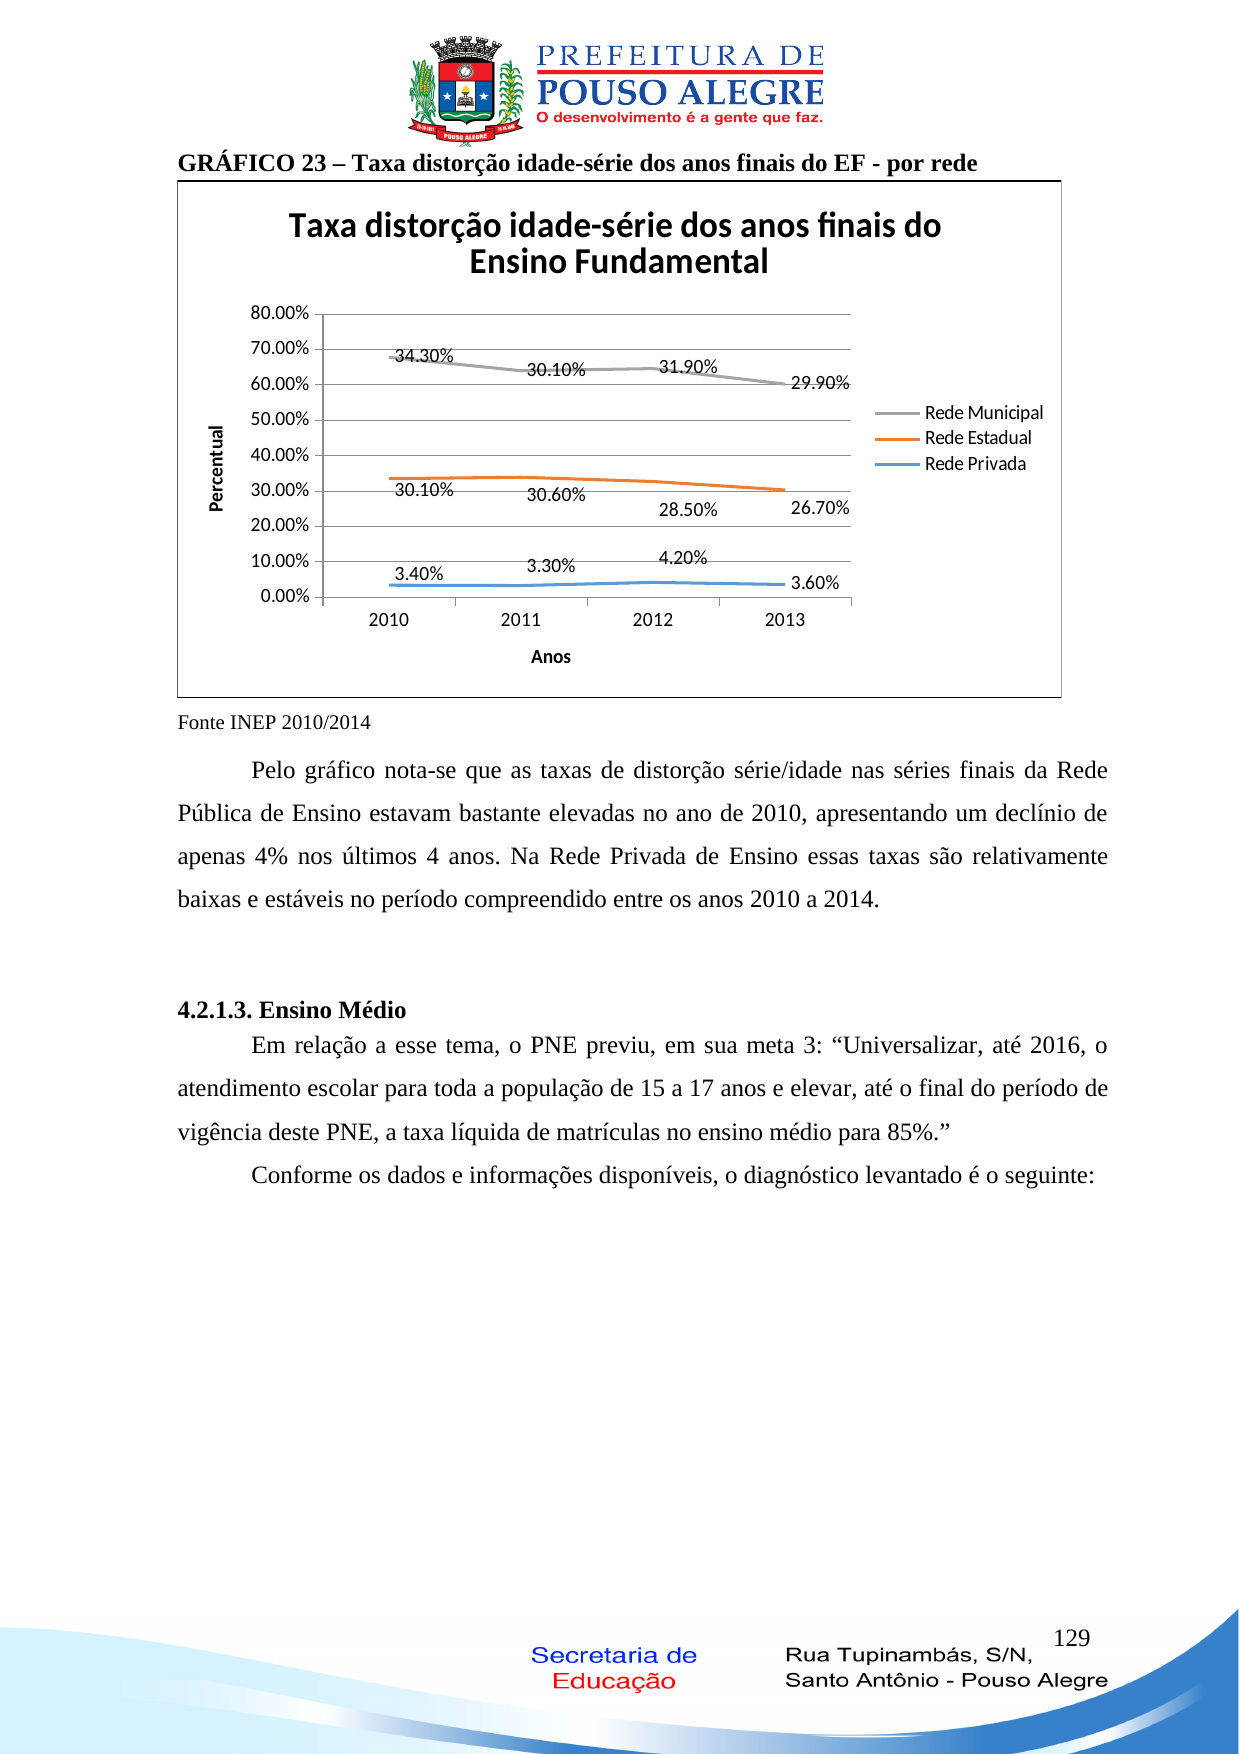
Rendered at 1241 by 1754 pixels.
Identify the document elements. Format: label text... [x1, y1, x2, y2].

text Pelo gráfico nota-se que as taxas de distorção série/idade nas séries finais da Rede Pública de Ensino estavam bastante elevadas no ano de 2010, apresentando um declínio de apenas 4% nos últimos 4 anos. Na Rede Privada de Ensino essas taxas são relativamente baixas e estáveis no período compreendido entre os anos 2010 a 2014. [177, 755, 1109, 913]
picture [402, 35, 824, 148]
text Fonte INEP 2010/2014 [177, 710, 1109, 734]
subtitle 4.2.1.3. Ensino Médio [177, 995, 1063, 1024]
picture [0, 1608, 1239, 1754]
text Conforme os dados e informações disponíveis, o diagnóstico levantado é o seguinte: [177, 1160, 1109, 1188]
text GRÁFICO 23 – Taxa distorção idade-série dos anos finais do EF - por rede [177, 148, 1063, 176]
text Em relação a esse tema, o PNE previu, em sua meta 3: “Universalizar, até 2016, o atendimento escolar para toda a população de 15 a 17 anos e elevar, até o final do período de vigência deste PNE, a taxa líquida de matrículas no ensino médio para 85%.” [177, 1030, 1109, 1145]
